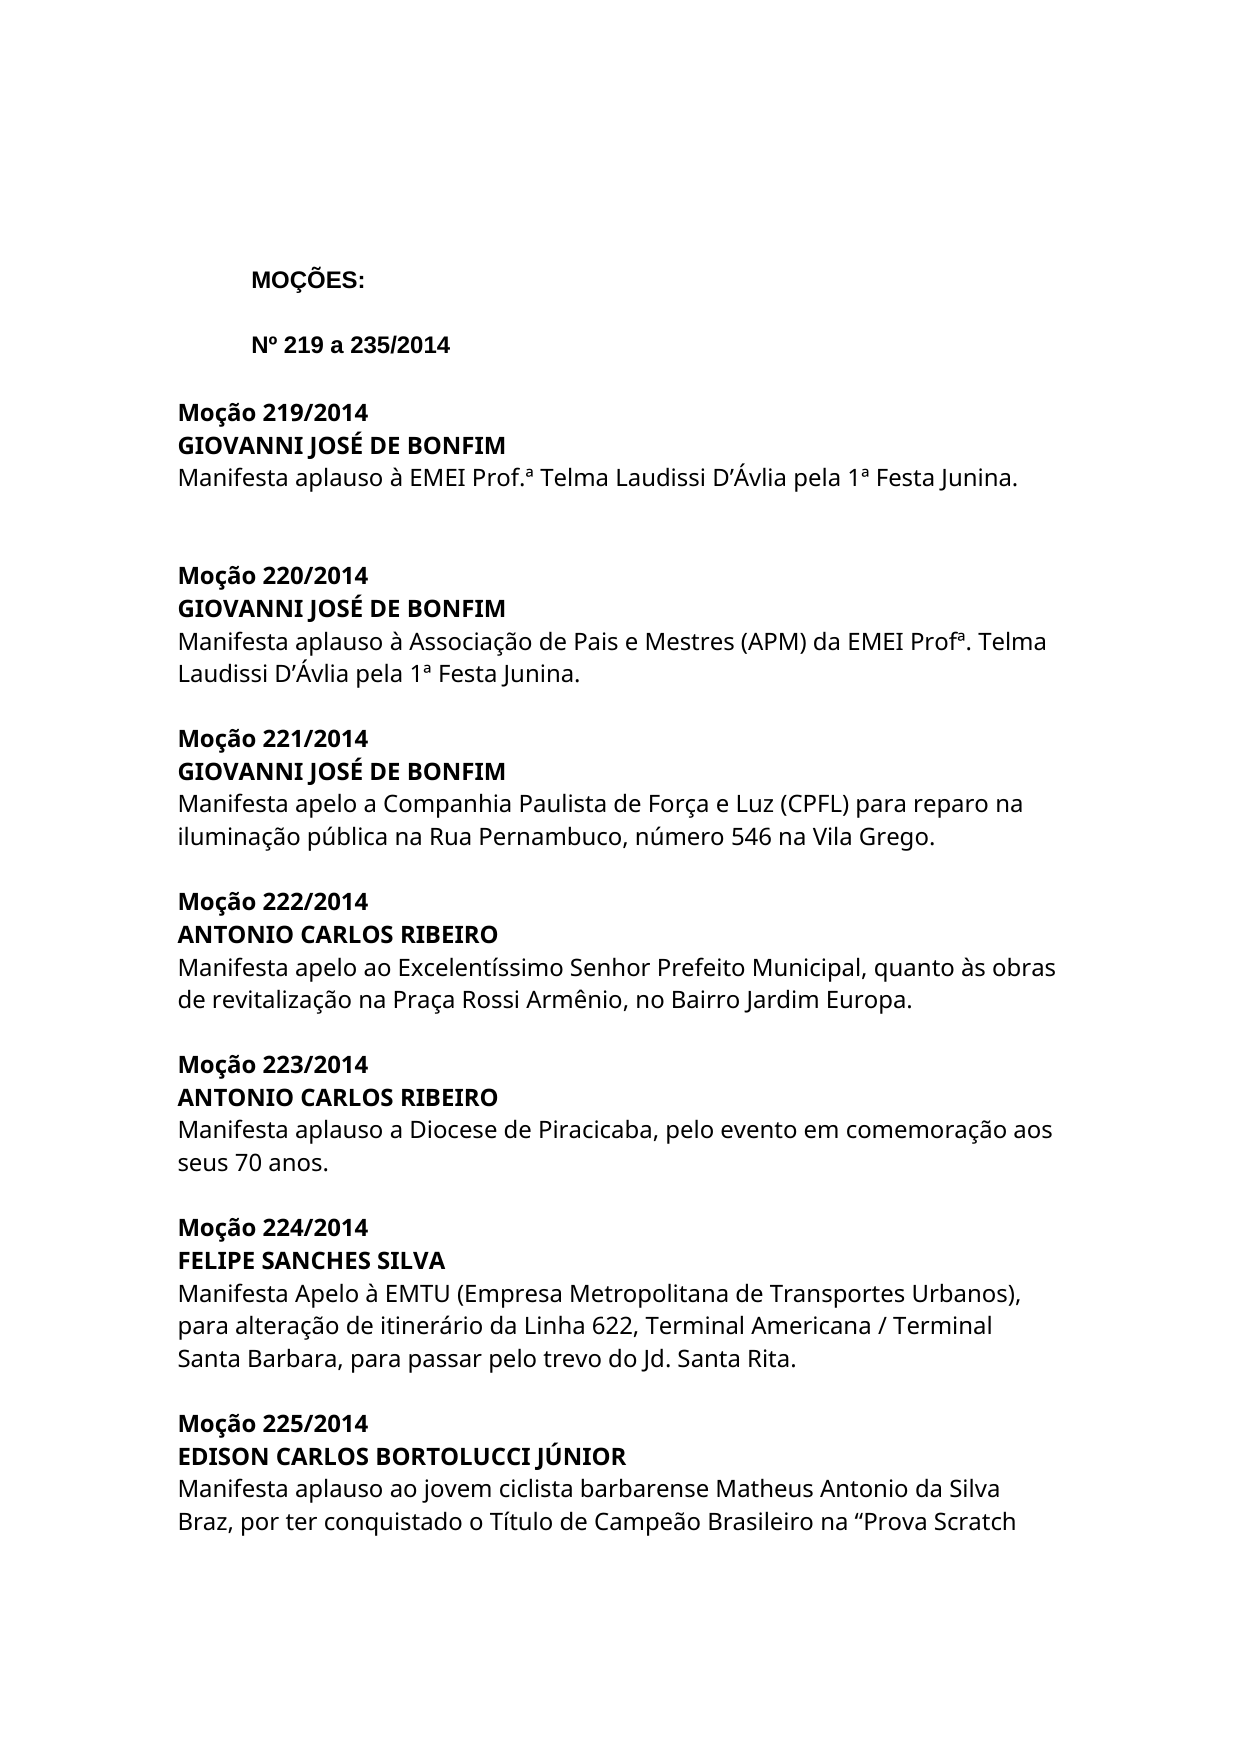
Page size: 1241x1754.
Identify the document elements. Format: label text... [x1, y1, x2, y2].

text GIOVANNI JOSÉ DE BONFIM [177, 755, 1063, 787]
text ANTONIO CARLOS RIBEIRO [177, 918, 1063, 950]
text Moção 223/2014 [177, 1048, 1063, 1081]
text Manifesta apelo ao Excelentíssimo Senhor Prefeito Municipal, quanto às obras de revitalização na Praça Rossi Armênio, no Bairro Jardim Europa. [177, 950, 1063, 1016]
text Moção 225/2014 [177, 1407, 1063, 1439]
text Moção 220/2014 [177, 559, 1063, 592]
text Moção 219/2014 [177, 396, 1063, 429]
text FELIPE SANCHES SILVA [177, 1244, 1063, 1276]
text Nº 219 a 235/2014 [177, 331, 1063, 358]
text Manifesta apelo a Companhia Paulista de Força e Luz (CPFL) para reparo na iluminação pública na Rua Pernambuco, número 546 na Vila Grego. [177, 787, 1063, 852]
text MOÇÕES: [177, 266, 1063, 293]
text Manifesta aplauso à Associação de Pais e Mestres (APM) da EMEI Profª. Telma Laudissi D’Ávlia pela 1ª Festa Junina. [177, 624, 1063, 689]
text Manifesta aplauso a Diocese de Piracicaba, pelo evento em comemoração aos seus 70 anos. [177, 1113, 1063, 1178]
text Moção 221/2014 [177, 722, 1063, 755]
text ANTONIO CARLOS RIBEIRO [177, 1081, 1063, 1113]
text Moção 222/2014 [177, 885, 1063, 918]
text GIOVANNI JOSÉ DE BONFIM [177, 429, 1063, 461]
text Moção 224/2014 [177, 1211, 1063, 1244]
text Manifesta Apelo à EMTU (Empresa Metropolitana de Transportes Urbanos), para alteração de itinerário da Linha 622, Terminal Americana / Terminal Santa Barbara, para passar pelo trevo do Jd. Santa Rita. [177, 1276, 1063, 1374]
text EDISON CARLOS BORTOLUCCI JÚNIOR [177, 1439, 1063, 1472]
text Manifesta aplauso à EMEI Prof.ª Telma Laudissi D’Ávlia pela 1ª Festa Junina. [177, 461, 1063, 494]
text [177, 1472, 1063, 1537]
text GIOVANNI JOSÉ DE BONFIM [177, 592, 1063, 624]
